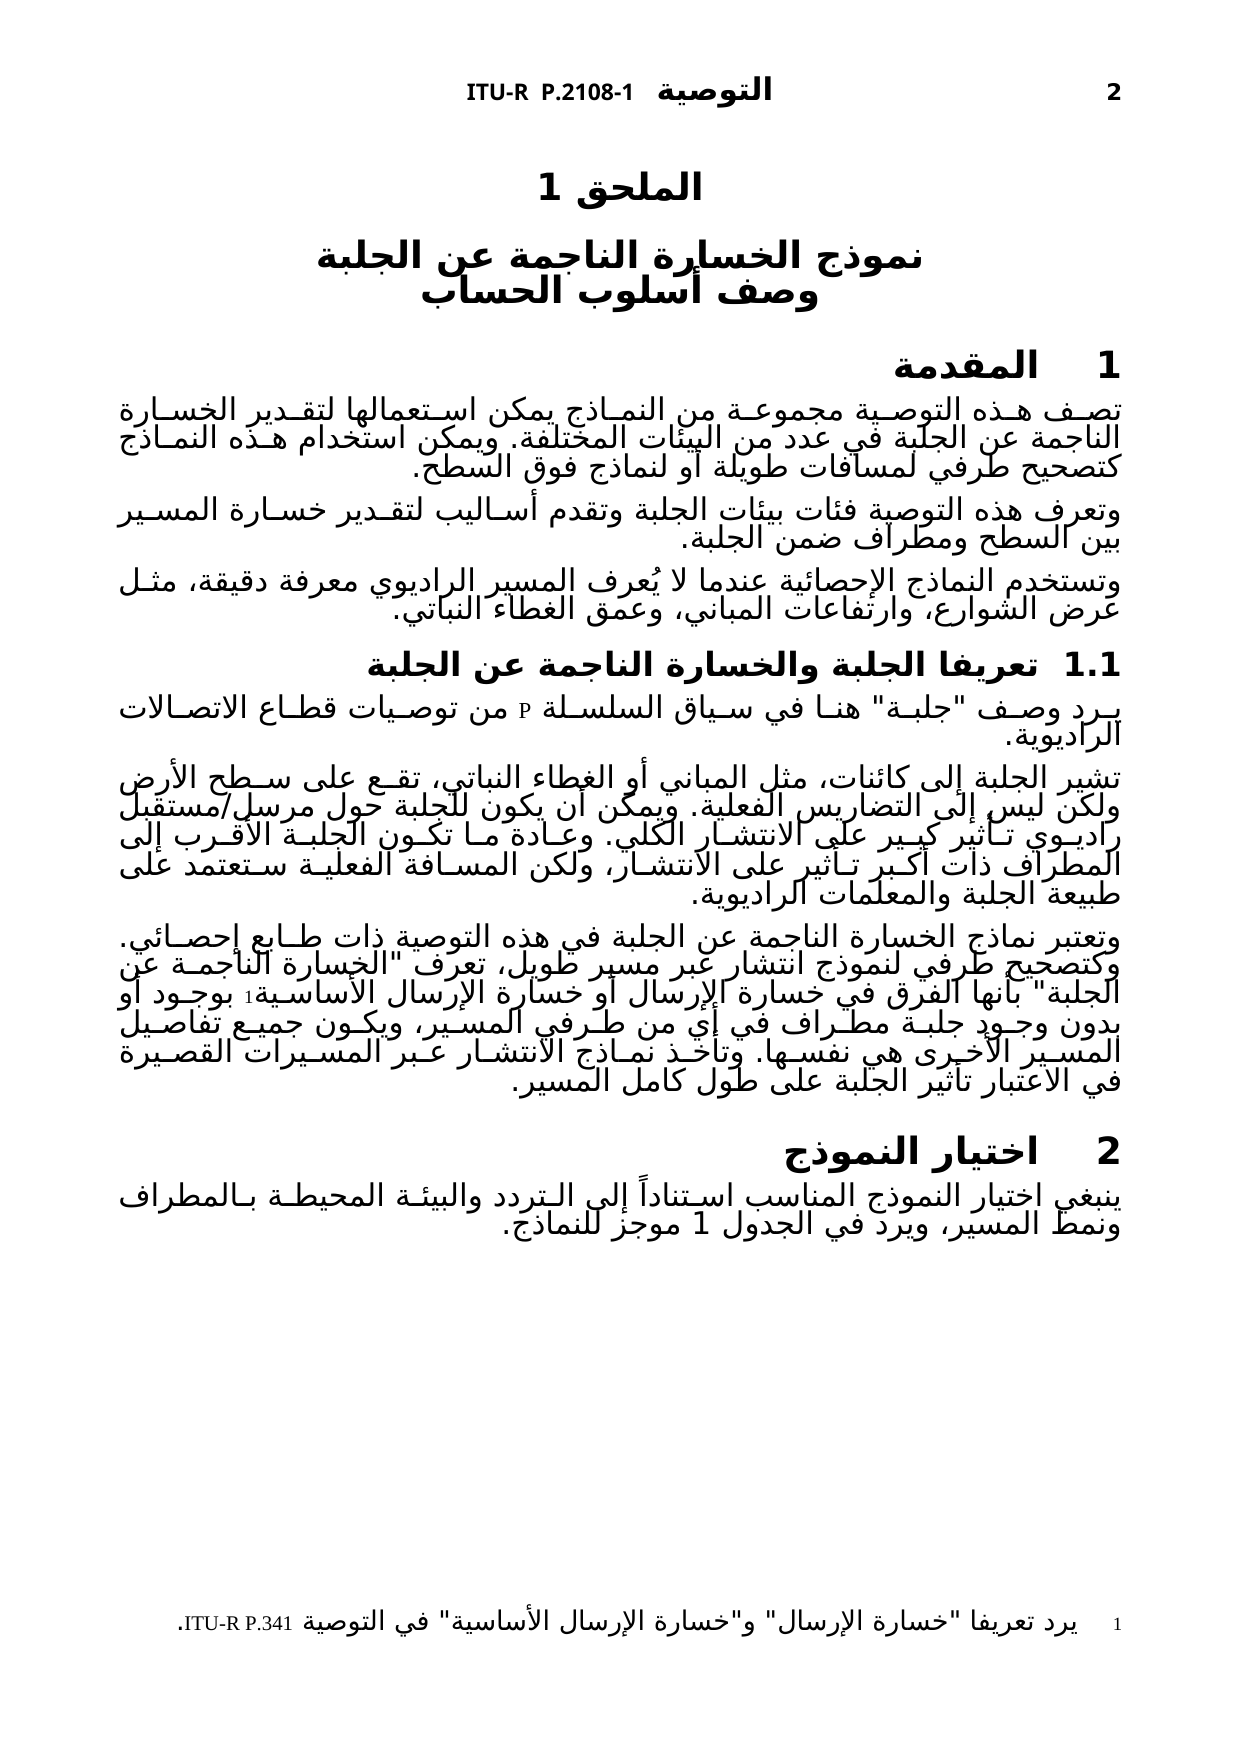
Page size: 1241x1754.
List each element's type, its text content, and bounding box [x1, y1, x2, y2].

title الملحق 1 نموذج الخسارة الناجمة عن الجلبة وصف أسلوب الحساب [118, 173, 1122, 313]
text يرد وصف "جلبة" هنا في سياق السلسلة P من توصيات قطاع الاتصالات الراديوية. [118, 695, 1122, 753]
subtitle 2 اختيار النموذج [118, 1136, 897, 1171]
text وتعتبر نماذج الخسارة الناجمة عن الجلبة في هذه التوصية ذات طابع إحصائي. وكتصحيح طرفي لنموذج انتشار عبر مسير طويل، تعرف "الخسارة الناجمة عن الجلبة" بأنها الفرق في خسارة الإرسال أو خسارة الإرسال الأساسية بوجود أو بدون وجود جلبة مطراف في أي من طرفي المسير، ويكون جميع تفاصيل المسير الأخرى هي نفسها. وتأخذ نماذج الانتشار عبر المسيرات القصيرة في الاعتبار تأثير الجلبة على طول كامل المسير. [118, 924, 1122, 1099]
subtitle 1 المقدمة [118, 350, 1122, 385]
text وتعرف هذه التوصية فئات بيئات الجلبة وتقدم أساليب لتقدير خسارة المسير بين السطح ومطراف ضمن الجلبة. [118, 497, 1122, 556]
subtitle 1.1 تعريفا الجلبة والخسارة الناجمة عن الجلبة [118, 651, 1122, 682]
subtitle 2 اختيار النموذج [845, 1136, 1122, 1171]
text ينبغي اختيار النموذج المناسب استناداً إلى التردد والبيئة المحيطة بالمطراف ونمط المسير، ويرد في الجدول 1 موجز للنماذج. [118, 1184, 1122, 1242]
text تشير الجلبة إلى كائنات، مثل المباني أو الغطاء النباتي، تقع على سطح الأرض ولكن ليس إلى التضاريس الفعلية. ويمكن أن يكون للجلبة حول مرسل/مستقبل راديوي تأثير كبير على الانتشار الكلي. وعادة ما تكون الجلبة الأقرب إلى المطراف ذات أكبر تأثير على الانتشار، ولكن المسافة الفعلية ستعتمد على طبيعة الجلبة والمعلمات الراديوية. [118, 766, 1122, 911]
text تصف هذه التوصية مجموعة من النماذج يمكن استعمالها لتقدير الخسارة الناجمة عن الجلبة في عدد من البيئات المختلفة. ويمكن استخدام هذه النماذج كتصحيح طرفي لمسافات طويلة أو لنماذج فوق السطح. [118, 397, 1122, 485]
text وتستخدم النماذج الإحصائية عندما لا يُعرف المسير الراديوي معرفة دقيقة، مثل عرض الشوارع، وارتفاعات المباني، وعمق الغطاء النباتي. [118, 568, 1122, 626]
